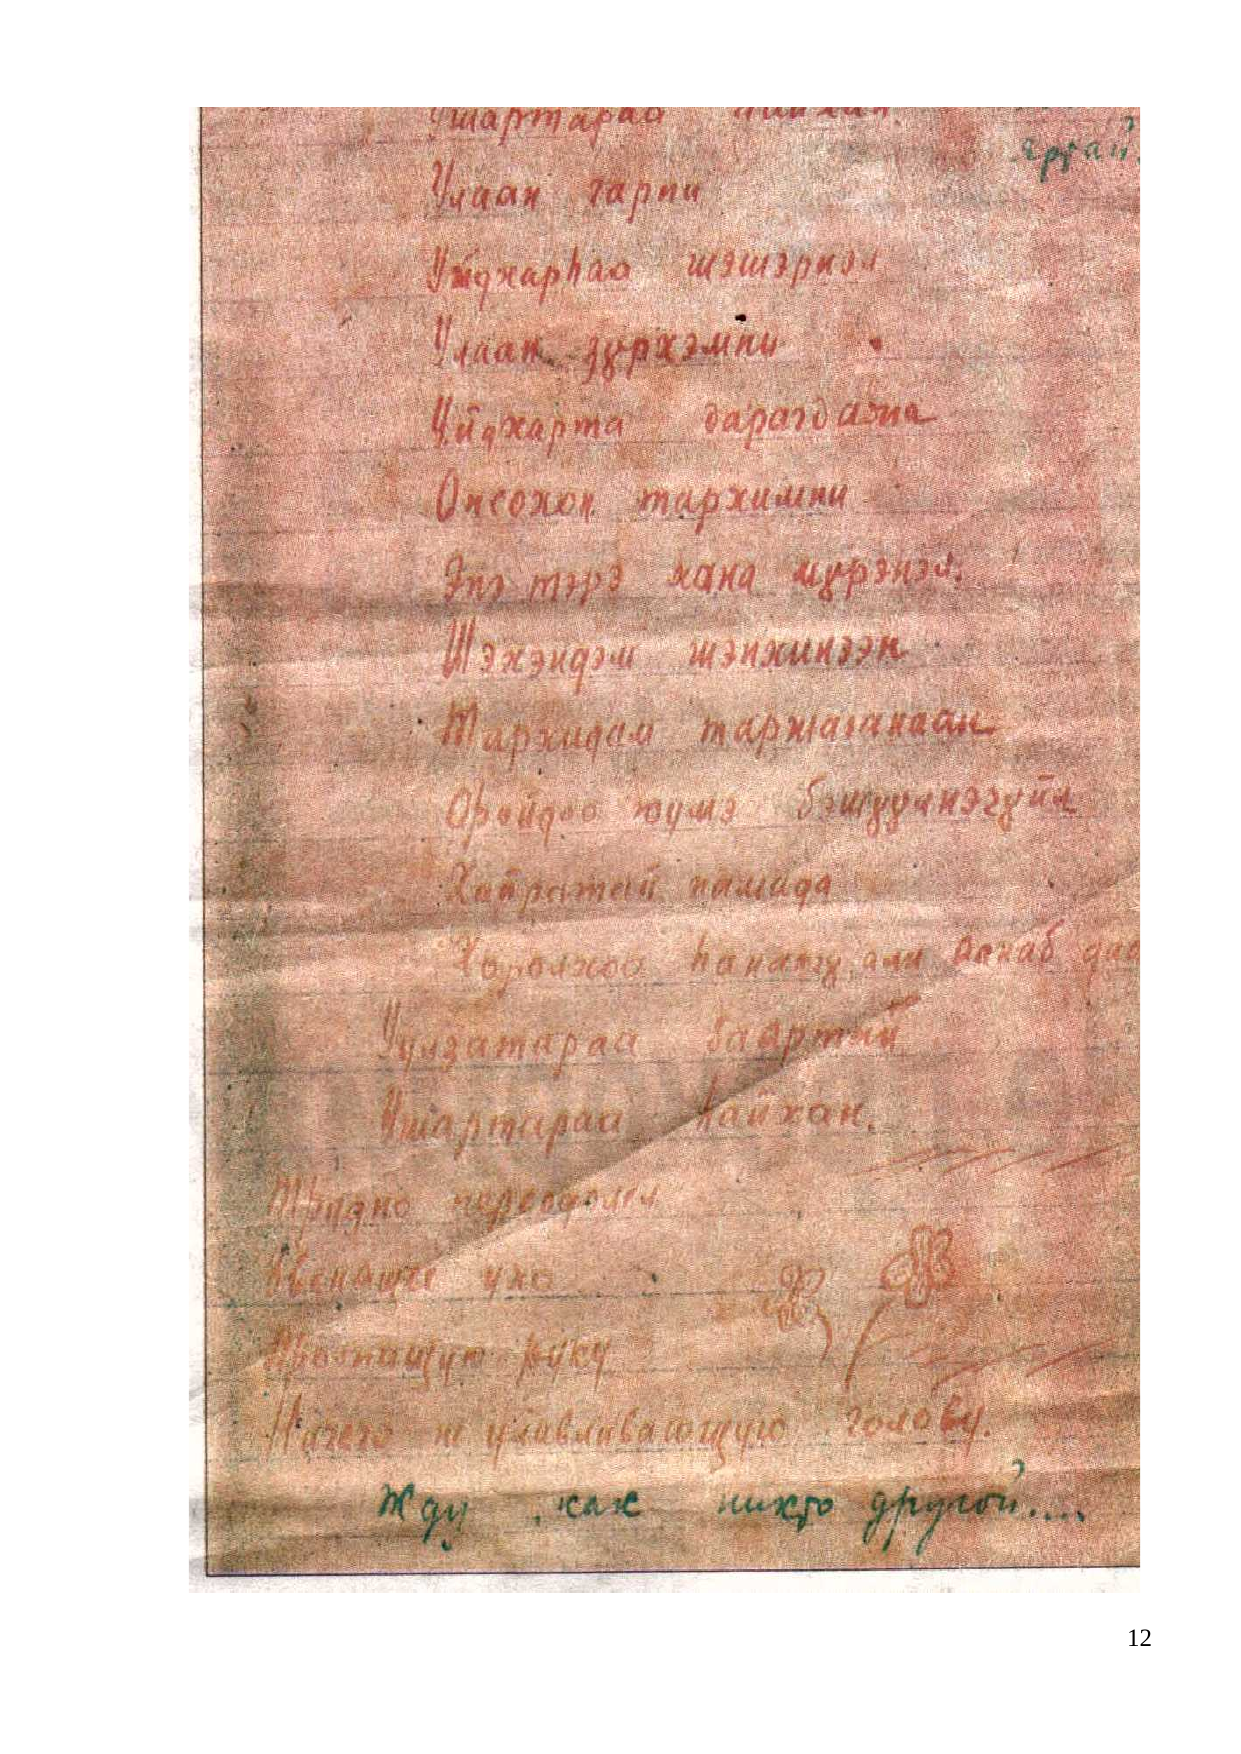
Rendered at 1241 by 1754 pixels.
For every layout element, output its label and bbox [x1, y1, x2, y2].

picture [188, 107, 1141, 1593]
